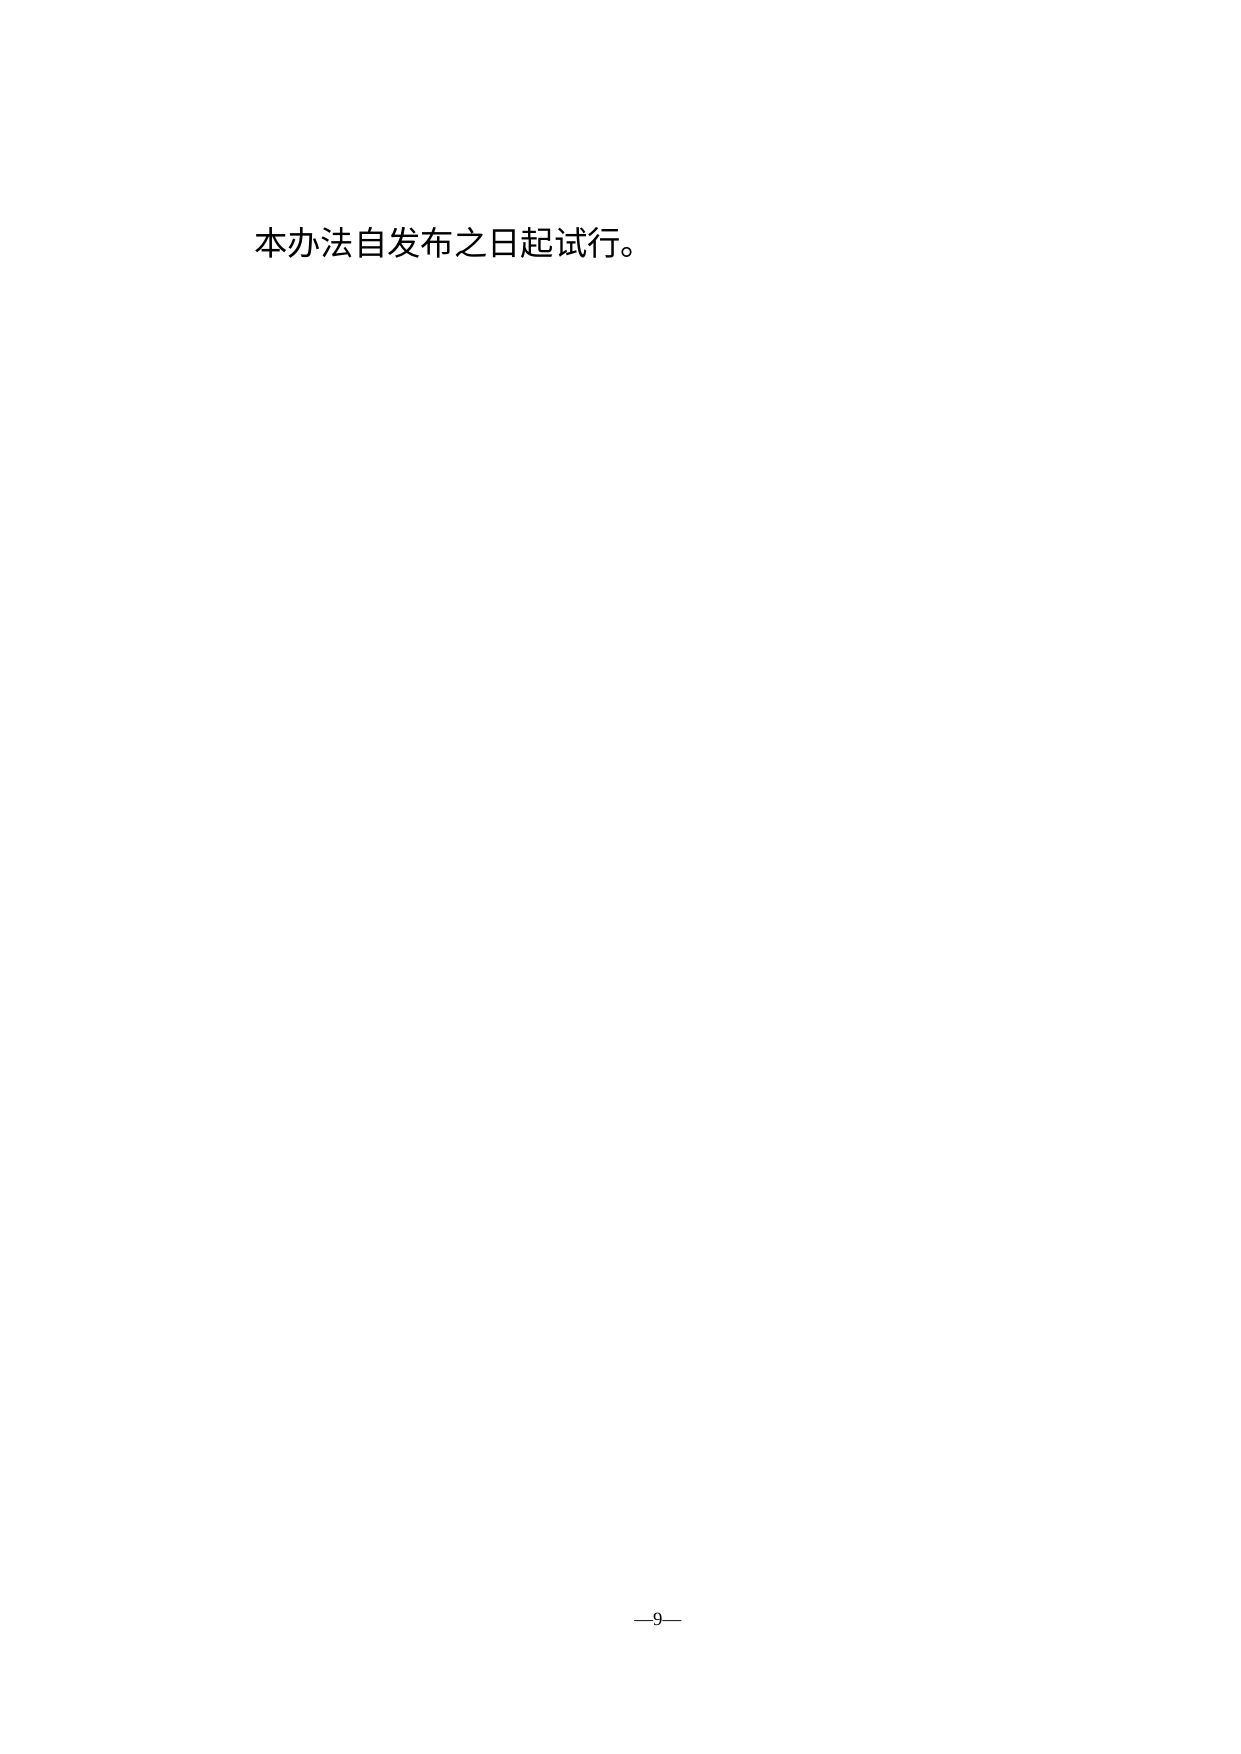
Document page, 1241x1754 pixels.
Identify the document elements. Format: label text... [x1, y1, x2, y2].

text 本办法自发布之日起试行。 [187, 208, 1053, 273]
